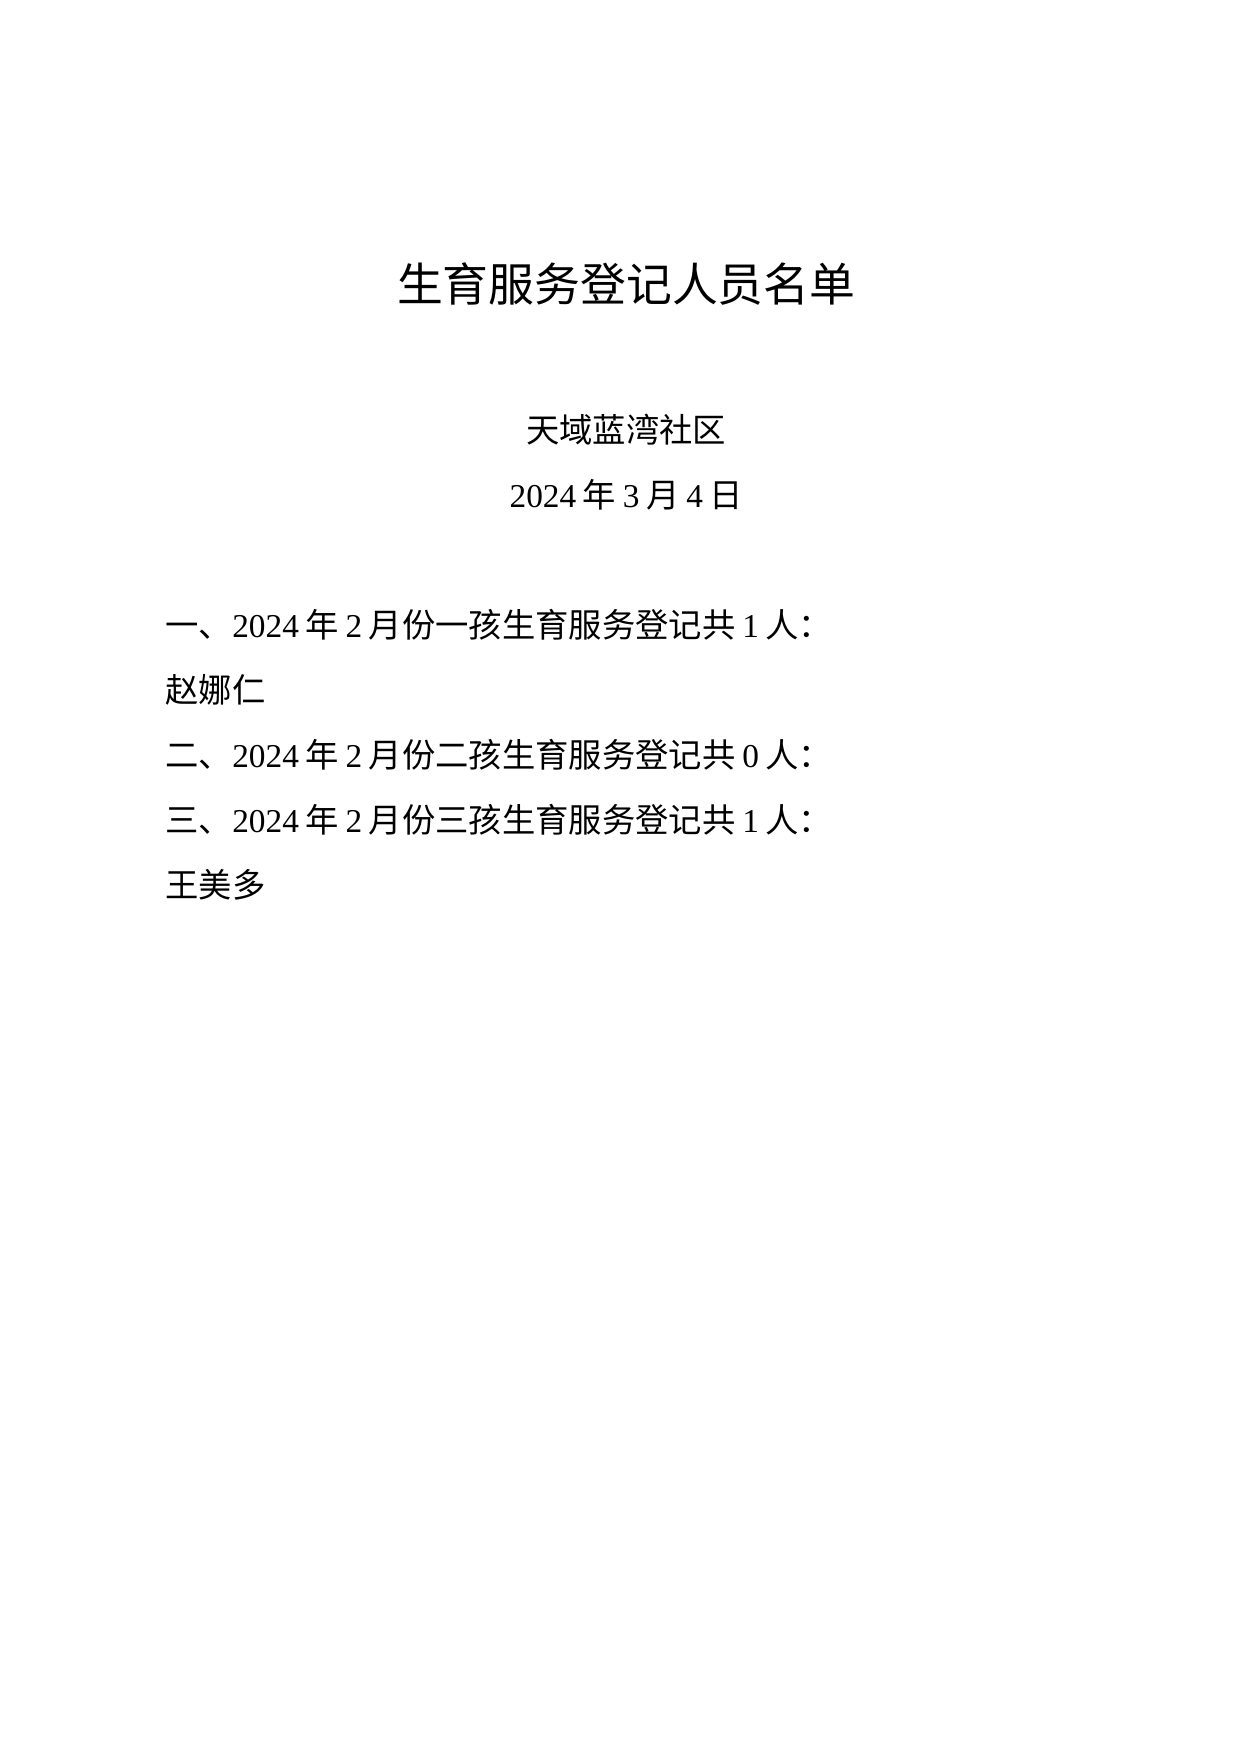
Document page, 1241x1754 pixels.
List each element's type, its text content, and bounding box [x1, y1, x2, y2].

text 2024年3月4日 [165, 460, 1087, 525]
text 天域蓝湾社区 [165, 395, 1087, 460]
text 王美多 [165, 850, 1087, 915]
text 二、2024年2月份二孩生育服务登记共0人： [165, 720, 1087, 785]
text 一、2024年2月份一孩生育服务登记共1人： [165, 590, 1087, 655]
text 三、2024年2月份三孩生育服务登记共1人： [165, 785, 1087, 850]
text 生育服务登记人员名单 [165, 233, 1087, 330]
text 赵娜仁 [165, 655, 1087, 720]
